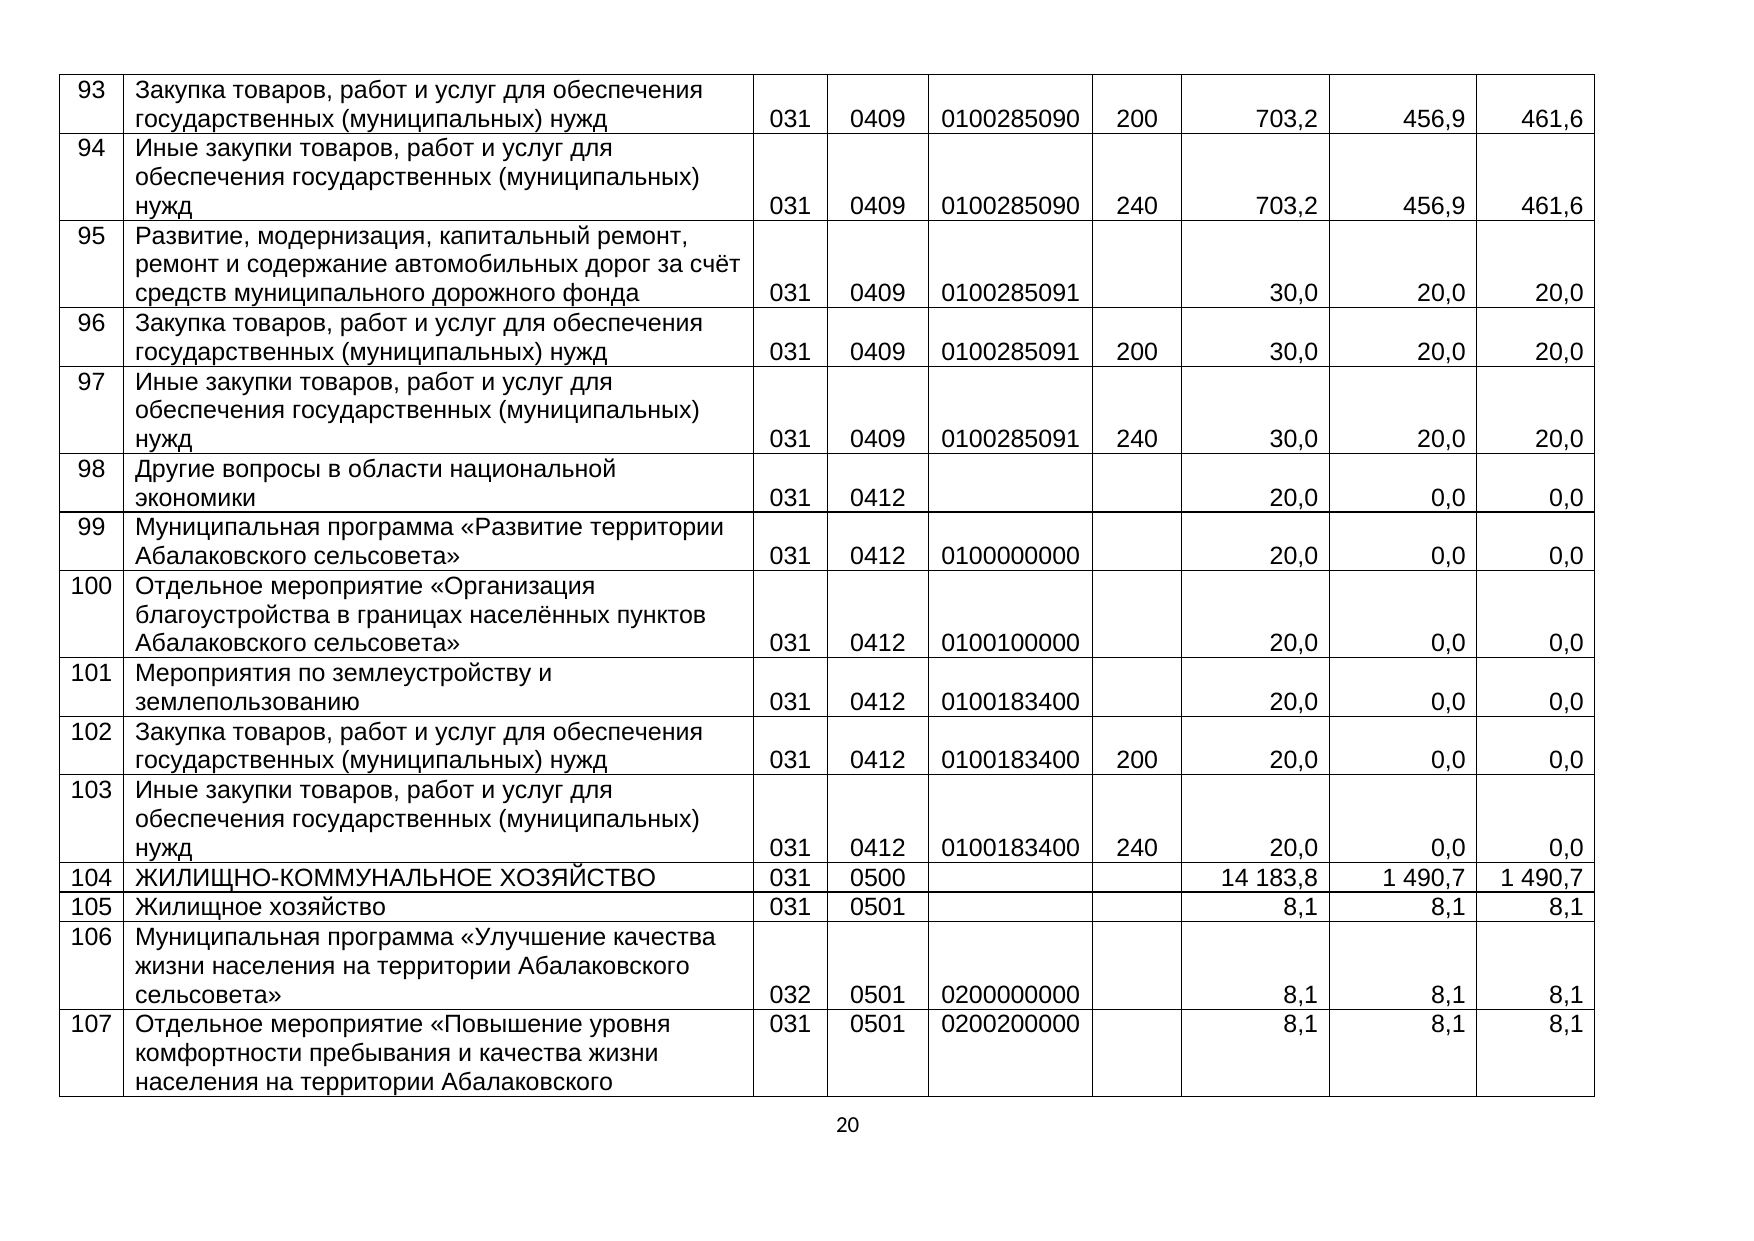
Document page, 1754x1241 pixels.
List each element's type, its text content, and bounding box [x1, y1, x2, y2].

table_cell 0,0 [1477, 658, 1594, 716]
table_cell 30,0 [1182, 308, 1329, 366]
table_cell 031 [754, 75, 827, 132]
table_cell 8,1 [1330, 1010, 1476, 1096]
table_cell 101 [60, 658, 123, 716]
table_cell 461,6 [1477, 75, 1594, 132]
table_cell 20,0 [1330, 367, 1476, 453]
table_cell 0,0 [1330, 717, 1476, 774]
table_cell 103 [60, 775, 123, 862]
table_cell [1093, 513, 1181, 570]
table_cell 456,9 [1330, 134, 1476, 220]
table_cell 0100285090 [929, 134, 1092, 220]
table_cell 93 [60, 75, 123, 132]
table_cell 0412 [828, 717, 928, 774]
table_cell 0409 [828, 308, 928, 366]
table_cell Отдельное мероприятие «Организация благоустройства в границах населённых пунктов Абалаковского сельсовета» [124, 571, 753, 657]
table_cell Развитие, модернизация, капитальный ремонт, ремонт и содержание автомобильных дорог за счёт средств муниципального дорожного фонда [124, 221, 753, 307]
table_cell 20,0 [1330, 308, 1476, 366]
table_cell 0200200000 [929, 1010, 1092, 1096]
table_cell Мероприятия по землеустройству и землепользованию [124, 658, 753, 716]
table_cell 0100183400 [929, 658, 1092, 716]
table_cell 8,1 [1182, 922, 1329, 1008]
table_cell 0409 [828, 75, 928, 132]
table_cell 0100183400 [929, 717, 1092, 774]
table_cell ЖИЛИЩНО-КОММУНАЛЬНОЕ ХОЗЯЙСТВО [124, 863, 753, 891]
table_cell 0100000000 [929, 513, 1092, 570]
table_cell 8,1 [1477, 893, 1594, 921]
table_cell [1093, 922, 1181, 1008]
table_cell 20,0 [1330, 221, 1476, 307]
table_cell 0100100000 [929, 571, 1092, 657]
table_cell 0501 [828, 1010, 928, 1096]
table_cell 30,0 [1182, 221, 1329, 307]
table_cell 105 [60, 893, 123, 921]
table_cell [1093, 658, 1181, 716]
table_cell [1093, 454, 1181, 511]
table_cell 0412 [828, 454, 928, 511]
table_cell 20,0 [1182, 513, 1329, 570]
table_cell 240 [1093, 134, 1181, 220]
table_cell 0200000000 [929, 922, 1092, 1008]
table_cell [929, 863, 1092, 891]
table_cell Муниципальная программа «Улучшение качества жизни населения на территории Абалаковского сельсовета» [124, 922, 753, 1008]
table_cell 200 [1093, 717, 1181, 774]
table_cell 0,0 [1330, 513, 1476, 570]
table_cell 0501 [828, 893, 928, 921]
table_cell 703,2 [1182, 75, 1329, 132]
table_cell 031 [754, 571, 827, 657]
table_cell 107 [60, 1010, 123, 1096]
table_cell Жилищное хозяйство [124, 893, 753, 921]
table_cell [1093, 893, 1181, 921]
table_cell 1 490,7 [1330, 863, 1476, 891]
table_cell 20,0 [1182, 454, 1329, 511]
table_cell 0100285091 [929, 221, 1092, 307]
table_cell 99 [60, 513, 123, 570]
table_cell 0,0 [1477, 717, 1594, 774]
table_cell 0,0 [1330, 454, 1476, 511]
table_cell 031 [754, 893, 827, 921]
table_cell 0100285091 [929, 367, 1092, 453]
table_cell 0501 [828, 922, 928, 1008]
table_cell 102 [60, 717, 123, 774]
table_cell 031 [754, 134, 827, 220]
table_cell 8,1 [1330, 922, 1476, 1008]
table_cell 1 490,7 [1477, 863, 1594, 891]
table_cell 8,1 [1477, 922, 1594, 1008]
table_cell 200 [1093, 75, 1181, 132]
table_cell 456,9 [1330, 75, 1476, 132]
table_cell 98 [60, 454, 123, 511]
table_cell 240 [1093, 775, 1181, 862]
table_cell 20,0 [1477, 367, 1594, 453]
table_cell 8,1 [1182, 1010, 1329, 1096]
table_cell 106 [60, 922, 123, 1008]
table_cell 031 [754, 308, 827, 366]
table_cell 20,0 [1477, 308, 1594, 366]
table_cell Закупка товаров, работ и услуг для обеспечения государственных (муниципальных) нужд [124, 308, 753, 366]
table_cell Закупка товаров, работ и услуг для обеспечения государственных (муниципальных) нужд [124, 717, 753, 774]
table_cell 0500 [828, 863, 928, 891]
table_cell 20,0 [1182, 717, 1329, 774]
table_cell 0409 [828, 221, 928, 307]
table_cell 0,0 [1330, 658, 1476, 716]
table_cell 031 [754, 454, 827, 511]
table_cell 0412 [828, 658, 928, 716]
table_cell 031 [754, 775, 827, 862]
table_cell 14 183,8 [1182, 863, 1329, 891]
table_cell 031 [754, 221, 827, 307]
table_cell 0412 [828, 513, 928, 570]
table_cell 461,6 [1477, 134, 1594, 220]
table_cell 031 [754, 658, 827, 716]
table_cell Муниципальная программа «Развитие территории Абалаковского сельсовета» [124, 513, 753, 570]
table_cell 200 [1093, 308, 1181, 366]
table_cell 031 [754, 863, 827, 891]
table_cell Закупка товаров, работ и услуг для обеспечения государственных (муниципальных) нужд [124, 75, 753, 132]
table_cell 240 [1093, 367, 1181, 453]
table_cell 0412 [828, 775, 928, 862]
table_cell 0100285091 [929, 308, 1092, 366]
table_cell 032 [754, 922, 827, 1008]
table_cell 0,0 [1477, 775, 1594, 862]
table_cell 0,0 [1477, 513, 1594, 570]
table_cell Иные закупки товаров, работ и услуг для обеспечения государственных (муниципальных) нужд [124, 775, 753, 862]
table_cell 8,1 [1330, 893, 1476, 921]
table_cell 104 [60, 863, 123, 891]
table_cell 0100183400 [929, 775, 1092, 862]
table_cell 703,2 [1182, 134, 1329, 220]
table_cell 30,0 [1182, 367, 1329, 453]
table_cell Иные закупки товаров, работ и услуг для обеспечения государственных (муниципальных) нужд [124, 134, 753, 220]
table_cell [124, 1010, 753, 1096]
table_cell 20,0 [1182, 775, 1329, 862]
table_cell [1093, 221, 1181, 307]
table_cell [929, 893, 1092, 921]
table_cell 0409 [828, 134, 928, 220]
table_cell 0409 [828, 367, 928, 453]
table_cell 0412 [828, 571, 928, 657]
table_cell 031 [754, 513, 827, 570]
table_cell 0100285090 [929, 75, 1092, 132]
table_cell 0,0 [1477, 571, 1594, 657]
table_cell 0,0 [1330, 775, 1476, 862]
table_cell 0,0 [1330, 571, 1476, 657]
table_cell 031 [754, 367, 827, 453]
table_cell 0,0 [1477, 454, 1594, 511]
table_cell Иные закупки товаров, работ и услуг для обеспечения государственных (муниципальных) нужд [124, 367, 753, 453]
table_cell [1093, 1010, 1181, 1096]
table_cell 96 [60, 308, 123, 366]
table_cell 94 [60, 134, 123, 220]
table_cell 031 [754, 717, 827, 774]
table_cell 8,1 [1477, 1010, 1594, 1096]
table_cell Другие вопросы в области национальной экономики [124, 454, 753, 511]
table_cell [929, 454, 1092, 511]
table_cell 100 [60, 571, 123, 657]
table_cell 8,1 [1182, 893, 1329, 921]
table_cell 97 [60, 367, 123, 453]
table_cell 95 [60, 221, 123, 307]
table_cell 20,0 [1182, 571, 1329, 657]
table_cell [1093, 571, 1181, 657]
table_cell [1093, 863, 1181, 891]
table_cell 031 [754, 1010, 827, 1096]
table_cell 20,0 [1182, 658, 1329, 716]
table_cell 20,0 [1477, 221, 1594, 307]
